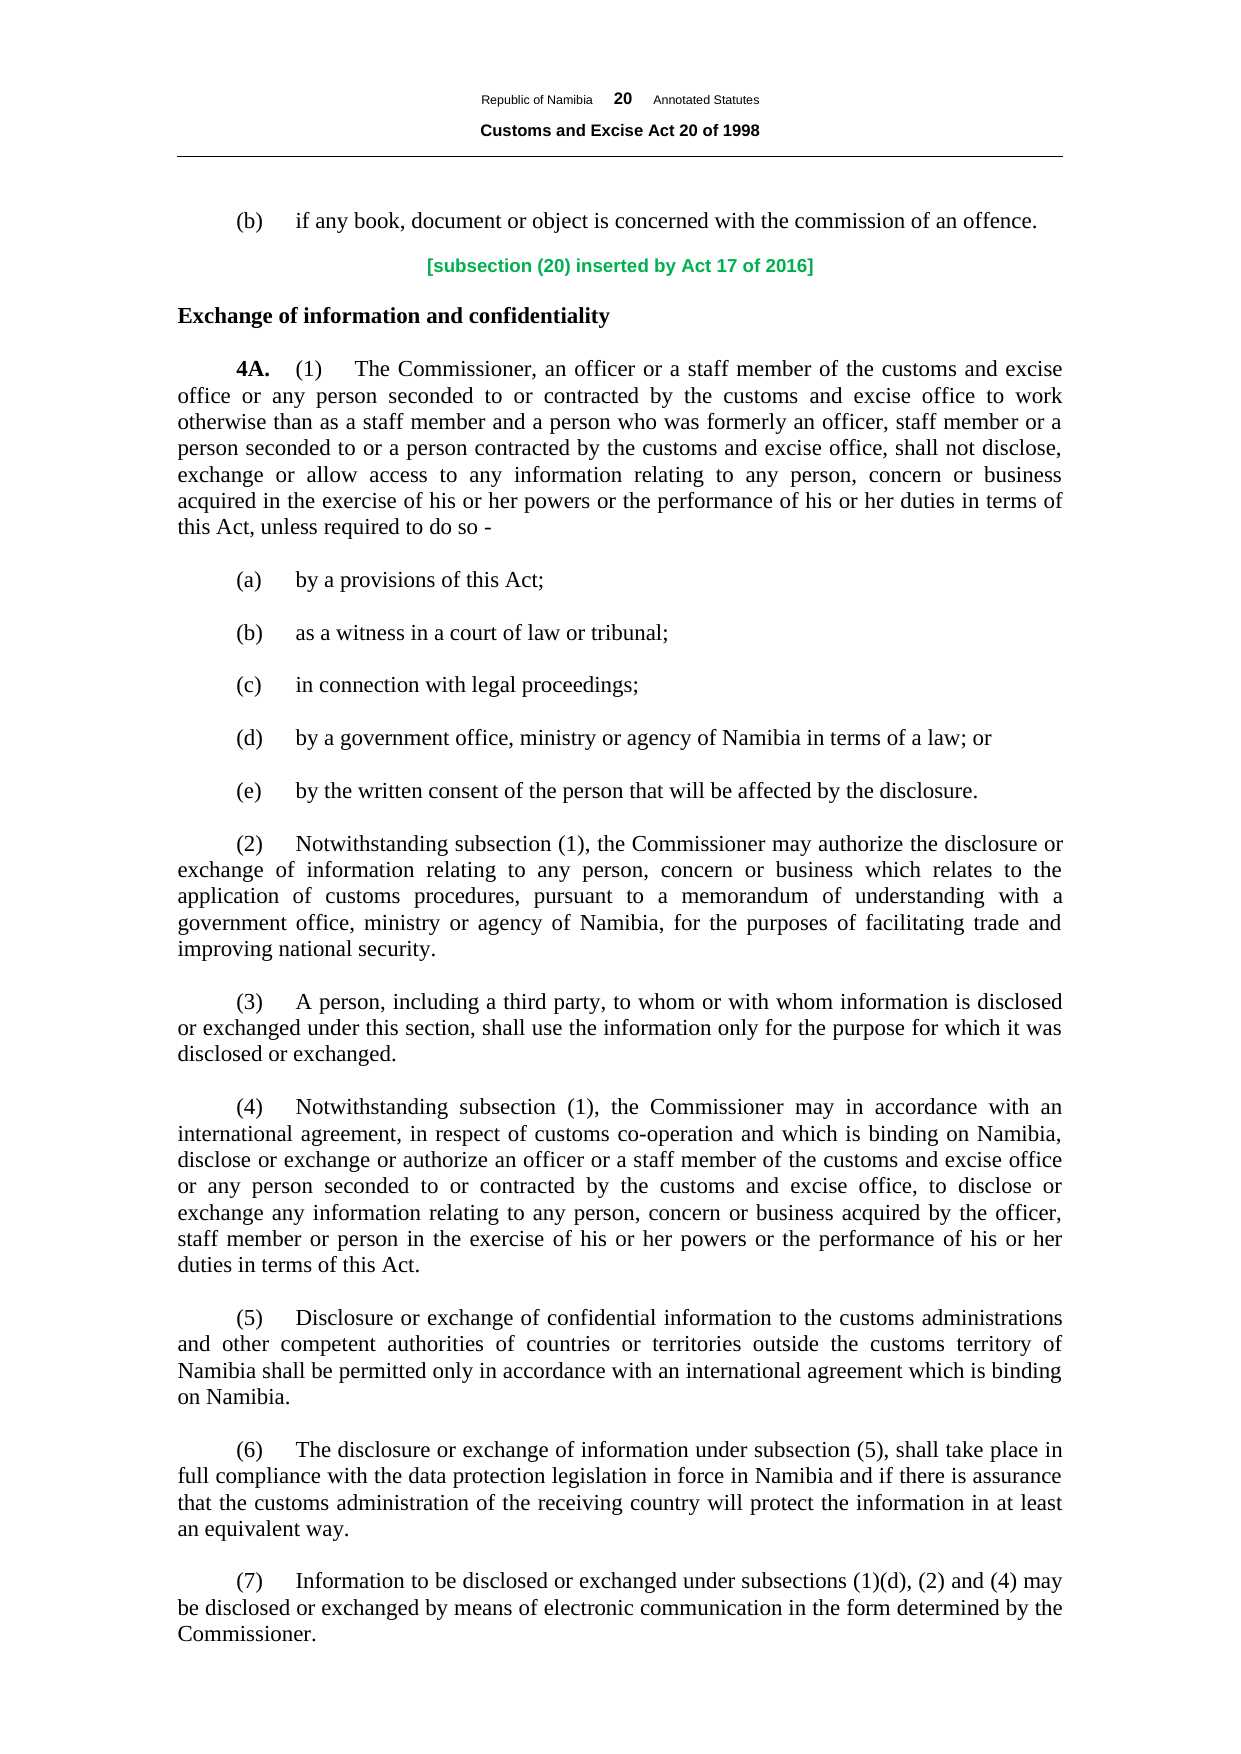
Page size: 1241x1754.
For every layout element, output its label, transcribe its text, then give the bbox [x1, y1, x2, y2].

text (3) A person, including a third party, to whom or with whom information is disclosed or exchanged under this section, shall use the information only for the purpose for which it was disclosed or exchanged. [177, 988, 1064, 1067]
text (b) as a witness in a court of law or tribunal; [177, 619, 1064, 645]
text Exchange of information and confidentiality [177, 303, 1063, 329]
text [subsection (20) inserted by Act 17 of 2016] [177, 255, 1063, 276]
text (a) by a provisions of this Act; [177, 566, 1064, 592]
text (7) Information to be disclosed or exchanged under subsections (1)(d), (2) and (4) may be disclosed or exchanged by means of electronic communication in the form determined by the Commissioner. [177, 1568, 1064, 1647]
text 4A. (1) The Commissioner, an officer or a staff member of the customs and excise office or any person seconded to or contracted by the customs and excise office to work otherwise than as a staff member and a person who was formerly an officer, staff member or a person seconded to or a person contracted by the customs and excise office, shall not disclose, exchange or allow access to any information relating to any person, concern or business acquired in the exercise of his or her powers or the performance of his or her duties in terms of this Act, unless required to do so - [177, 355, 1064, 540]
text (4) Notwithstanding subsection (1), the Commissioner may in accordance with an international agreement, in respect of customs co-operation and which is binding on Namibia, disclose or exchange or authorize an officer or a staff member of the customs and excise office or any person seconded to or contracted by the customs and excise office, to disclose or exchange any information relating to any person, concern or business acquired by the officer, staff member or person in the exercise of his or her powers or the performance of his or her duties in terms of this Act. [177, 1093, 1064, 1278]
text (d) by a government office, ministry or agency of Namibia in terms of a law; or [177, 724, 1064, 751]
text (b) if any book, document or object is concerned with the commission of an offence. [236, 207, 1064, 233]
text (e) by the written consent of the person that will be affected by the disclosure. [177, 777, 1064, 803]
text (c) in connection with legal proceedings; [177, 672, 1064, 698]
text (5) Disclosure or exchange of confidential information to the customs administrations and other competent authorities of countries or territories outside the customs territory of Namibia shall be permitted only in accordance with an international agreement which is binding on Namibia. [177, 1304, 1064, 1409]
text (2) Notwithstanding subsection (1), the Commissioner may authorize the disclosure or exchange of information relating to any person, concern or business which relates to the application of customs procedures, pursuant to a memorandum of understanding with a government office, ministry or agency of Namibia, for the purposes of facilitating trade and improving national security. [177, 830, 1064, 961]
text (6) The disclosure or exchange of information under subsection (5), shall take place in full compliance with the data protection legislation in force in Namibia and if there is assurance that the customs administration of the receiving country will protect the information in at least an equivalent way. [177, 1436, 1064, 1541]
